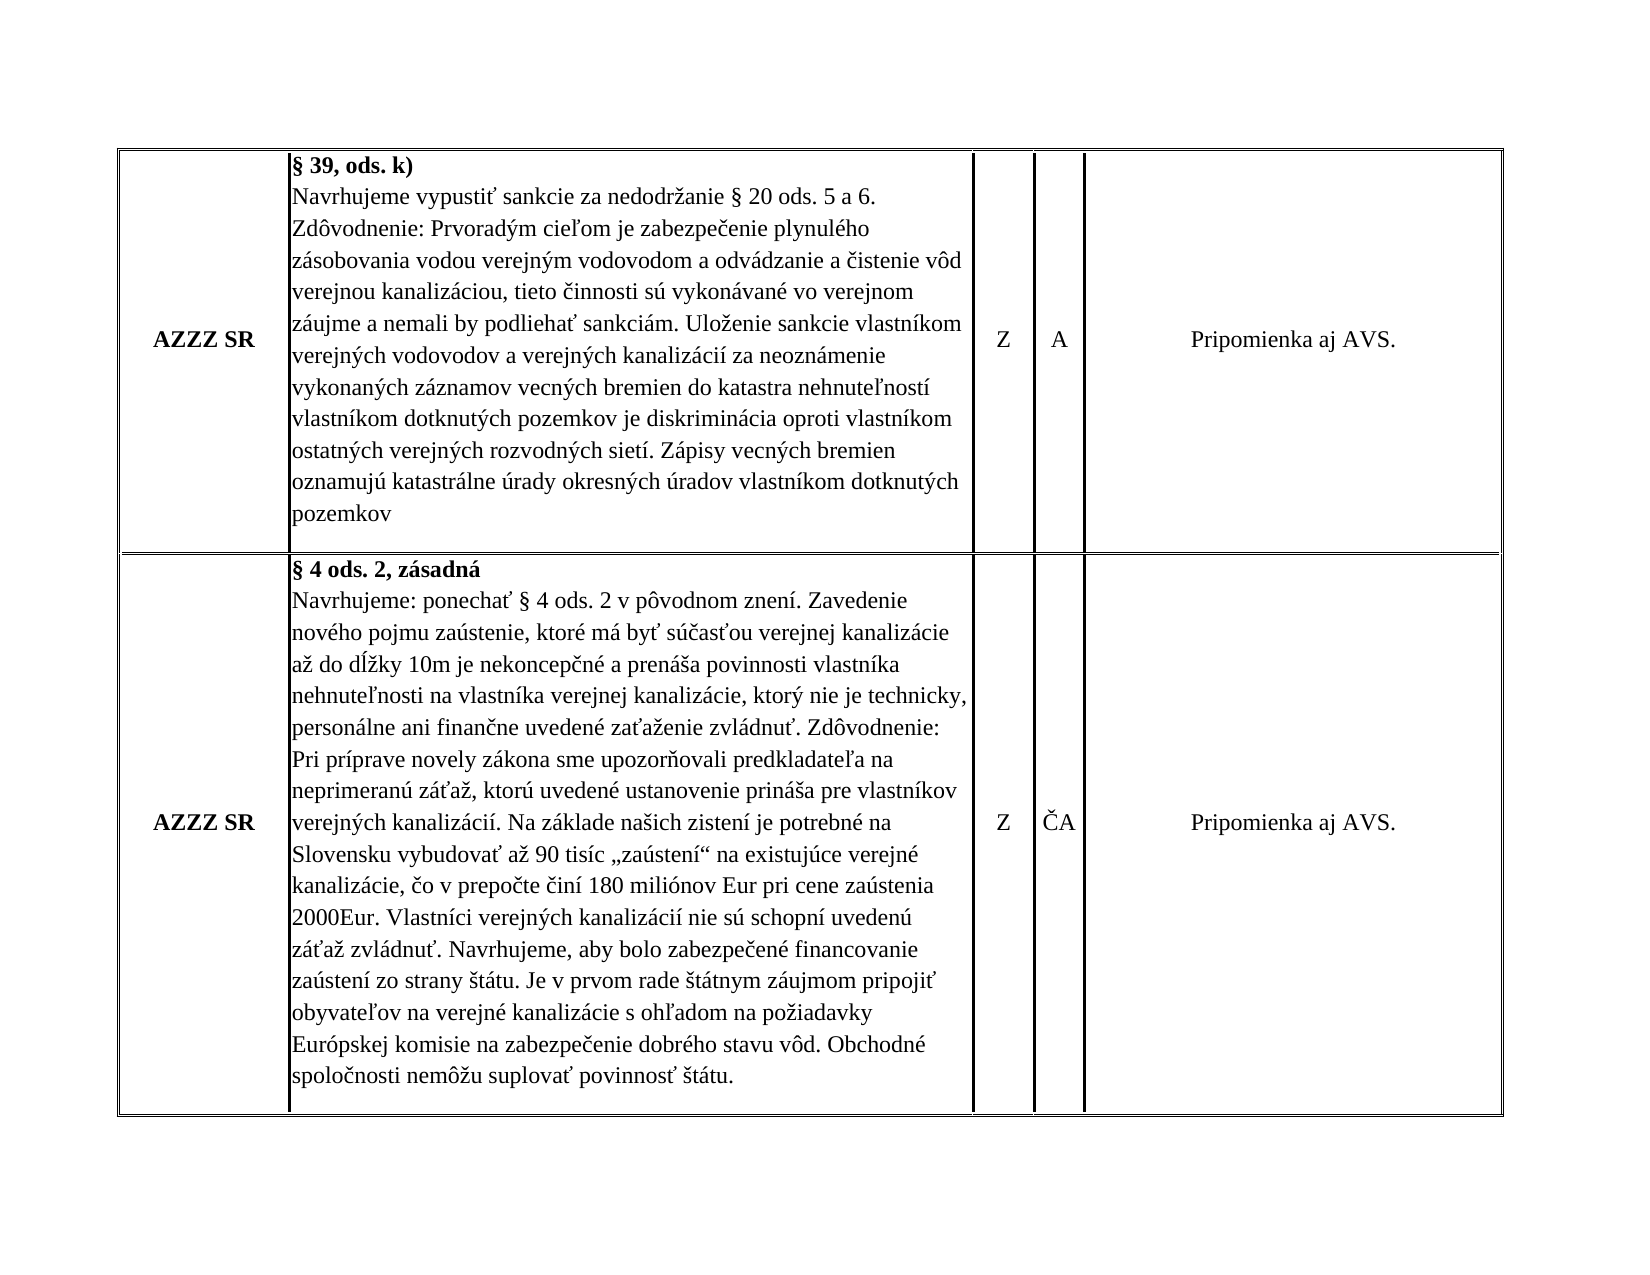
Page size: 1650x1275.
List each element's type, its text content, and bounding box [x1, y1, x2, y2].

table_cell Z [973, 149, 1034, 551]
table_cell Pripomienka aj AVS. [1084, 551, 1501, 1114]
table_cell Pripomienka aj AVS. [1084, 151, 1501, 551]
table_cell ČA [1034, 555, 1084, 1114]
table_cell AZZZ SR [120, 551, 289, 1114]
table_cell Z [973, 555, 1034, 1114]
table_cell § 4 ods. 2, zásadná Navrhujeme: ponechať § 4 ods. 2 v pôvodnom znení. Zavedenie nového pojmu zaústenie, ktoré má byť súčasťou verejnej kanalizácie až do dĺžky 10m je nekoncepčné a prenáša povinnosti vlastníka nehnuteľnosti na vlastníka verejnej kanalizácie, ktorý nie je technicky, personálne ani finančne uvedené zaťaženie zvládnuť. Zdôvodnenie: Pri príprave novely zákona sme upozorňovali predkladateľa na neprimeranú záťaž, ktorú uvedené ustanovenie prináša pre vlastníkov verejných kanalizácií. Na základe našich zistení je potrebné na Slovensku vybudovať až 90 tisíc „zaústení“ na existujúce verejné kanalizácie, čo v prepočte činí 180 miliónov Eur pri cene zaústenia 2000Eur. Vlastníci verejných kanalizácií nie sú schopní uvedenú záťaž zvládnuť. Navrhujeme, aby bolo zabezpečené financovanie zaústení zo strany štátu. Je v prvom rade štátnym záujmom pripojiť obyvateľov na verejné kanalizácie s ohľadom na požiadavky Európskej komisie na zabezpečenie dobrého stavu vôd. Obchodné spoločnosti nemôžu suplovať povinnosť štátu. [289, 555, 973, 1114]
table_cell § 39, ods. k) Navrhujeme vypustiť sankcie za nedodržanie § 20 ods. 5 a 6. Zdôvodnenie: Prvoradým cieľom je zabezpečenie plynulého zásobovania vodou verejným vodovodom a odvádzanie a čistenie vôd verejnou kanalizáciou, tieto činnosti sú vykonávané vo verejnom záujme a nemali by podliehať sankciám. Uloženie sankcie vlastníkom verejných vodovodov a verejných kanalizácií za neoznámenie vykonaných záznamov vecných bremien do katastra nehnuteľností vlastníkom dotknutých pozemkov je diskriminácia oproti vlastníkom ostatných verejných rozvodných sietí. Zápisy vecných bremien oznamujú katastrálne úrady okresných úradov vlastníkom dotknutých pozemkov [289, 149, 973, 551]
table_cell A [1034, 151, 1084, 551]
table_cell AZZZ SR [120, 151, 289, 551]
